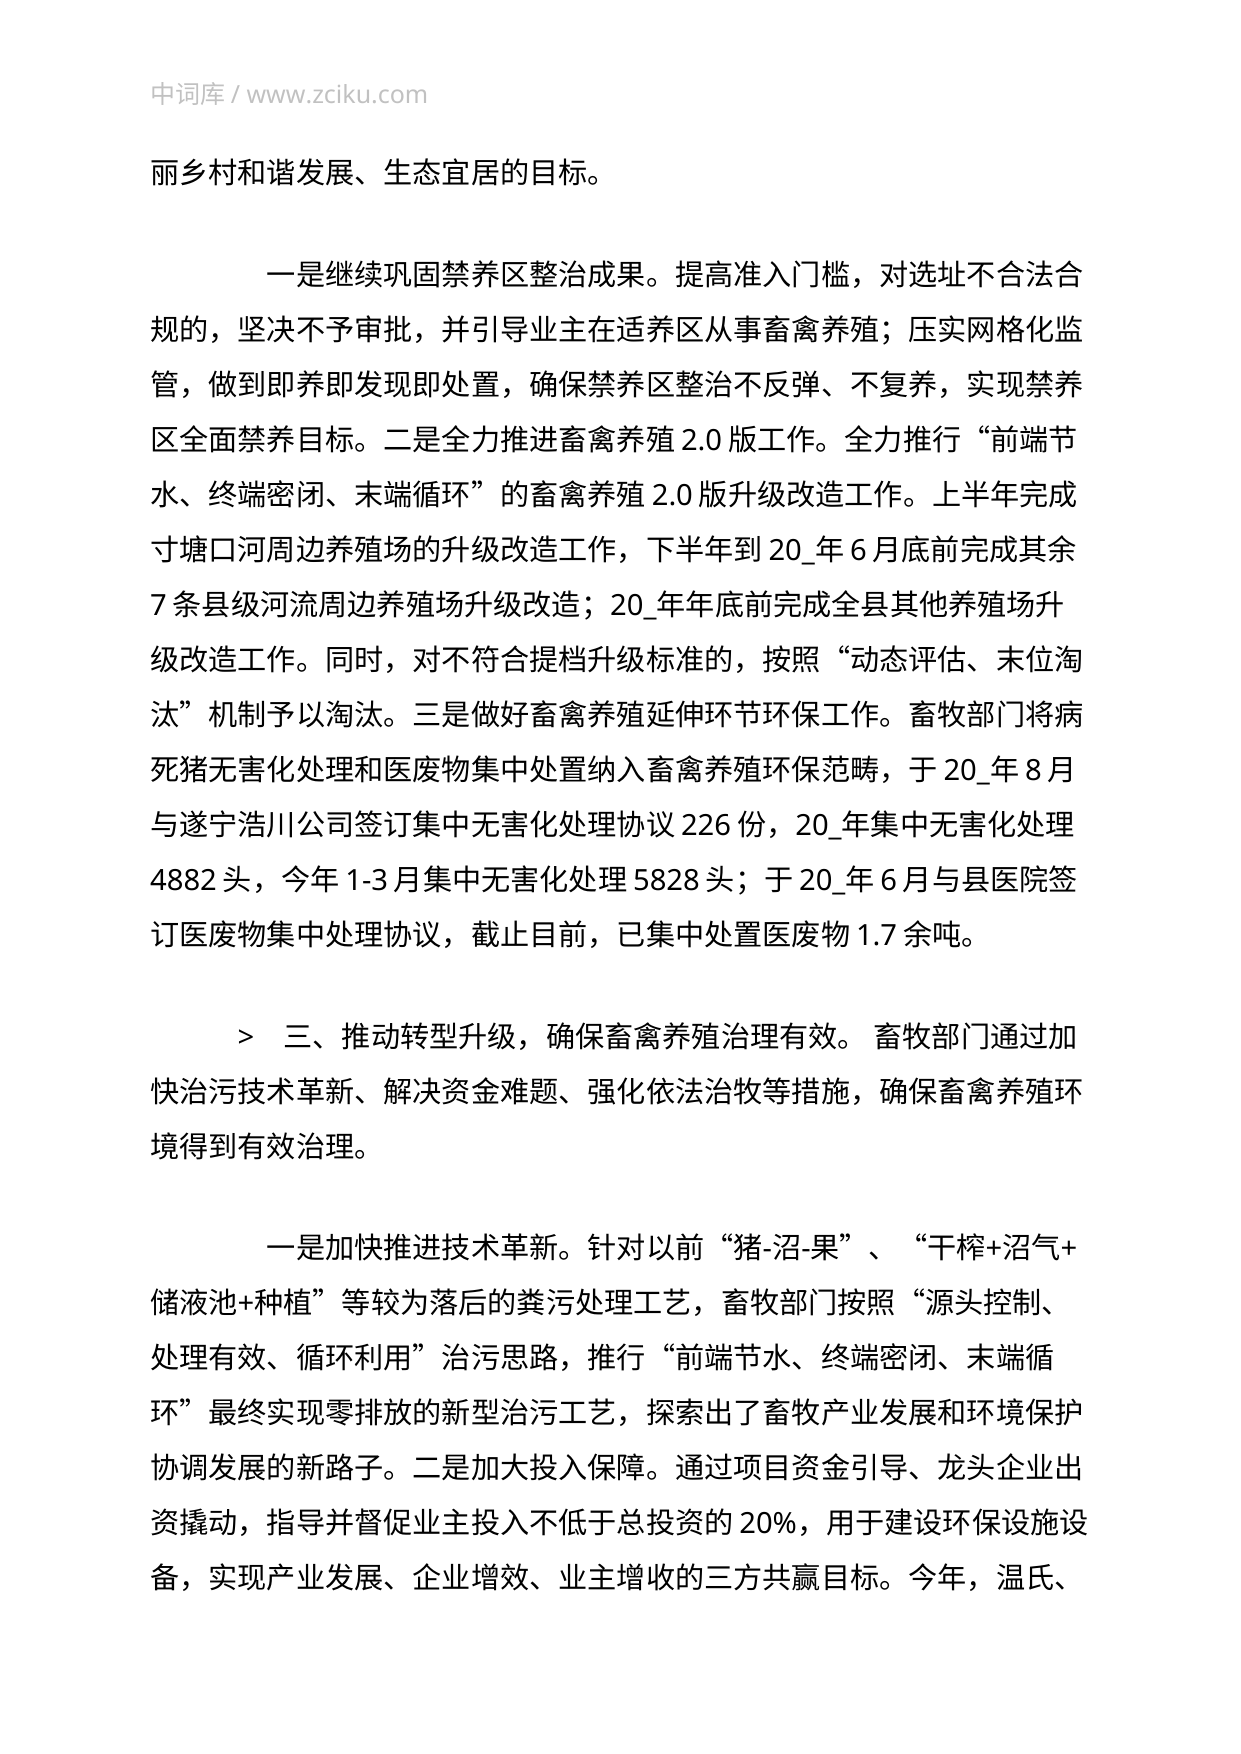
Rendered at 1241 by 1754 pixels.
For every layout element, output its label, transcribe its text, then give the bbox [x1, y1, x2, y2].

text 一是继续巩固禁养区整治成果。提高准入门槛，对选址不合法合规的，坚决不予审批，并引导业主在适养区从事畜禽养殖；压实网格化监管，做到即养即发现即处置，确保禁养区整治不反弹、不复养，实现禁养区全面禁养目标。二是全力推进畜禽养殖2.0版工作。全力推行“前端节水、终端密闭、末端循环”的畜禽养殖2.0版升级改造工作。上半年完成寸塘口河周边养殖场的升级改造工作，下半年到20_年6月底前完成其余7条县级河流周边养殖场升级改造；20_年年底前完成全县其他养殖场升级改造工作。同时，对不符合提档升级标准的，按照“动态评估、末位淘汰”机制予以淘汰。三是做好畜禽养殖延伸环节环保工作。畜牧部门将病死猪无害化处理和医废物集中处置纳入畜禽养殖环保范畴，于20_年8月与遂宁浩川公司签订集中无害化处理协议226份，20_年集中无害化处理4882头，今年1-3月集中无害化处理5828头；于20_年6月与县医院签订医废物集中处理协议，截止目前，已集中处置医废物1.7余吨。 [150, 252, 1090, 954]
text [150, 1225, 1090, 1597]
text > 三、推动转型升级，确保畜禽养殖治理有效。 畜牧部门通过加快治污技术革新、解决资金难题、强化依法治牧等措施，确保畜禽养殖环境得到有效治理。 [150, 1013, 1090, 1165]
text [150, 150, 1090, 192]
